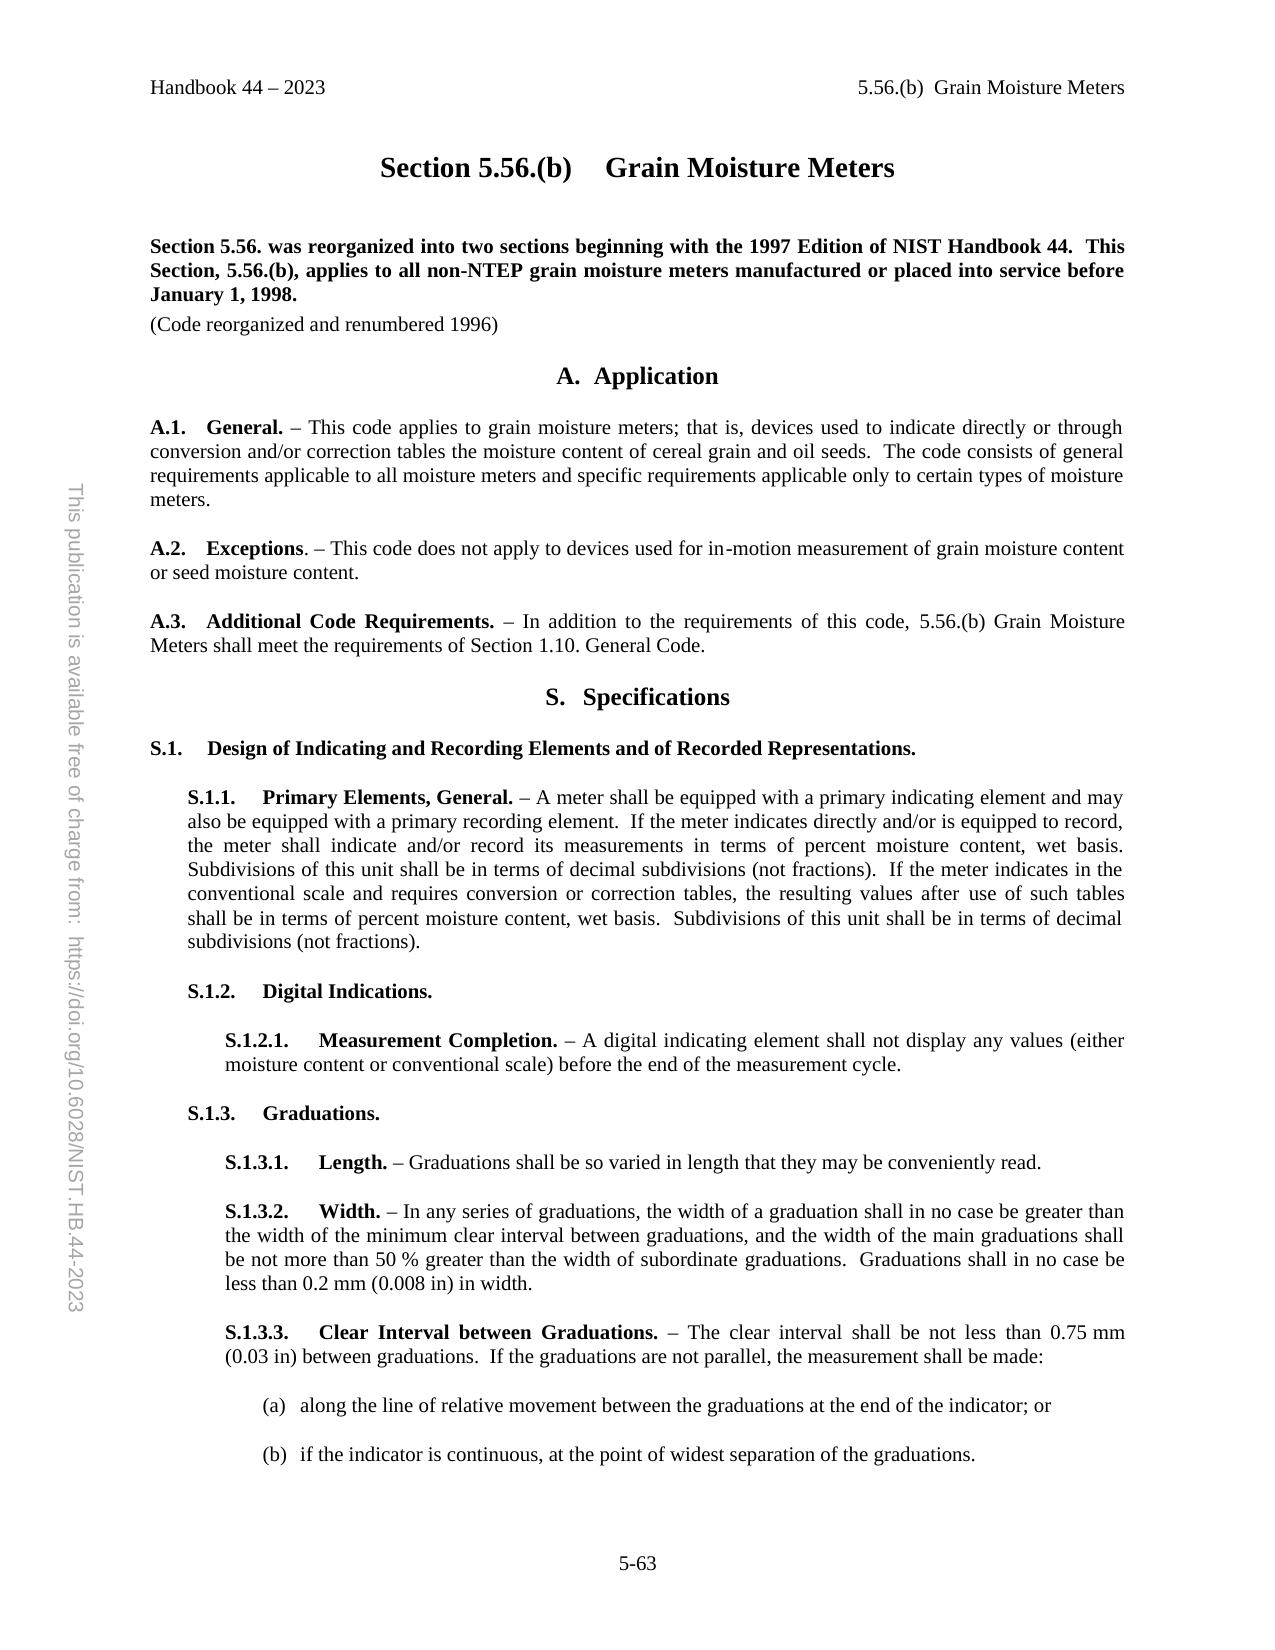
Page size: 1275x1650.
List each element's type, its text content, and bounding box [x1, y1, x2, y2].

text (a) along the line of relative movement between the graduations at the end of the indicator; or [262, 1393, 1125, 1417]
text S.1.3.2. Width. – In any series of graduations, the width of a graduation shall in no case be greater than the width of the minimum clear interval between graduations, and the width of the main graduations shall be not more than 50 % greater than the width of subordinate graduations. Graduations shall in no case be less than 0.2 mm (0.008 in) in width. [225, 1199, 1125, 1295]
text S.1.3.1. Length. – Graduations shall be so varied in length that they may be conveniently read. [225, 1150, 1125, 1174]
text S.1.2.1. Measurement Completion. – A digital indicating element shall not display any values (either moisture content or conventional scale) before the end of the measurement cycle. [225, 1028, 1125, 1076]
subtitle S.1.2. Digital Indications. [187, 978, 1125, 1003]
text S.1.1. Primary Elements, General. – A meter shall be equipped with a primary indicating element and may also be equipped with a primary recording element. If the meter indicates directly and/or is equipped to record, the meter shall indicate and/or record its measurements in terms of percent moisture content, wet basis. Subdivisions of this unit shall be in terms of decimal subdivisions (not fractions). If the meter indicates in the conventional scale and requires conversion or correction tables, the resulting values after use of such tables shall be in terms of percent moisture content, wet basis. Subdivisions of this unit shall be in terms of decimal subdivisions (not fractions). [187, 785, 1125, 953]
subtitle A. Application [150, 361, 1125, 390]
subtitle S.1.3. Graduations. [187, 1101, 1125, 1125]
text A.1. General. – This code applies to grain moisture meters; that is, devices used to indicate directly or through conversion and/or correction tables the moisture content of cereal grain and oil seeds. The code consists of general requirements applicable to all moisture meters and specific requirements applicable only to certain types of moisture meters. [150, 415, 1125, 511]
text A.3. Additional Code Requirements. – In addition to the requirements of this code, 5.56.(b) Grain Moisture Meters shall meet the requirements of Section 1.10. General Code. [150, 609, 1125, 657]
text A.2. Exceptions. – This code does not apply to devices used for in-motion measurement of grain moisture content or seed moisture content. [150, 536, 1125, 584]
text Section 5.56. was reorganized into two sections beginning with the 1997 Edition of NIST Handbook 44. This Section, 5.56.(b), applies to all non-NTEP grain moisture meters manufactured or placed into service before January 1, 1998. [150, 233, 1125, 306]
subtitle S. Specifications [150, 682, 1125, 711]
subtitle Section 5.56.(b) Grain Moisture Meters [150, 150, 1125, 183]
text S.1.3.3. Clear Interval between Graduations. – The clear interval shall be not less than 0.75 mm (0.03 in) between graduations. If the graduations are not parallel, the measurement shall be made: [225, 1320, 1125, 1368]
text (b) if the indicator is continuous, at the point of widest separation of the graduations. [262, 1442, 1125, 1466]
subtitle S.1. Design of Indicating and Recording Elements and of Recorded Representations. [150, 736, 1125, 760]
text (Code reorganized and renumbered 1996) [150, 312, 1125, 336]
